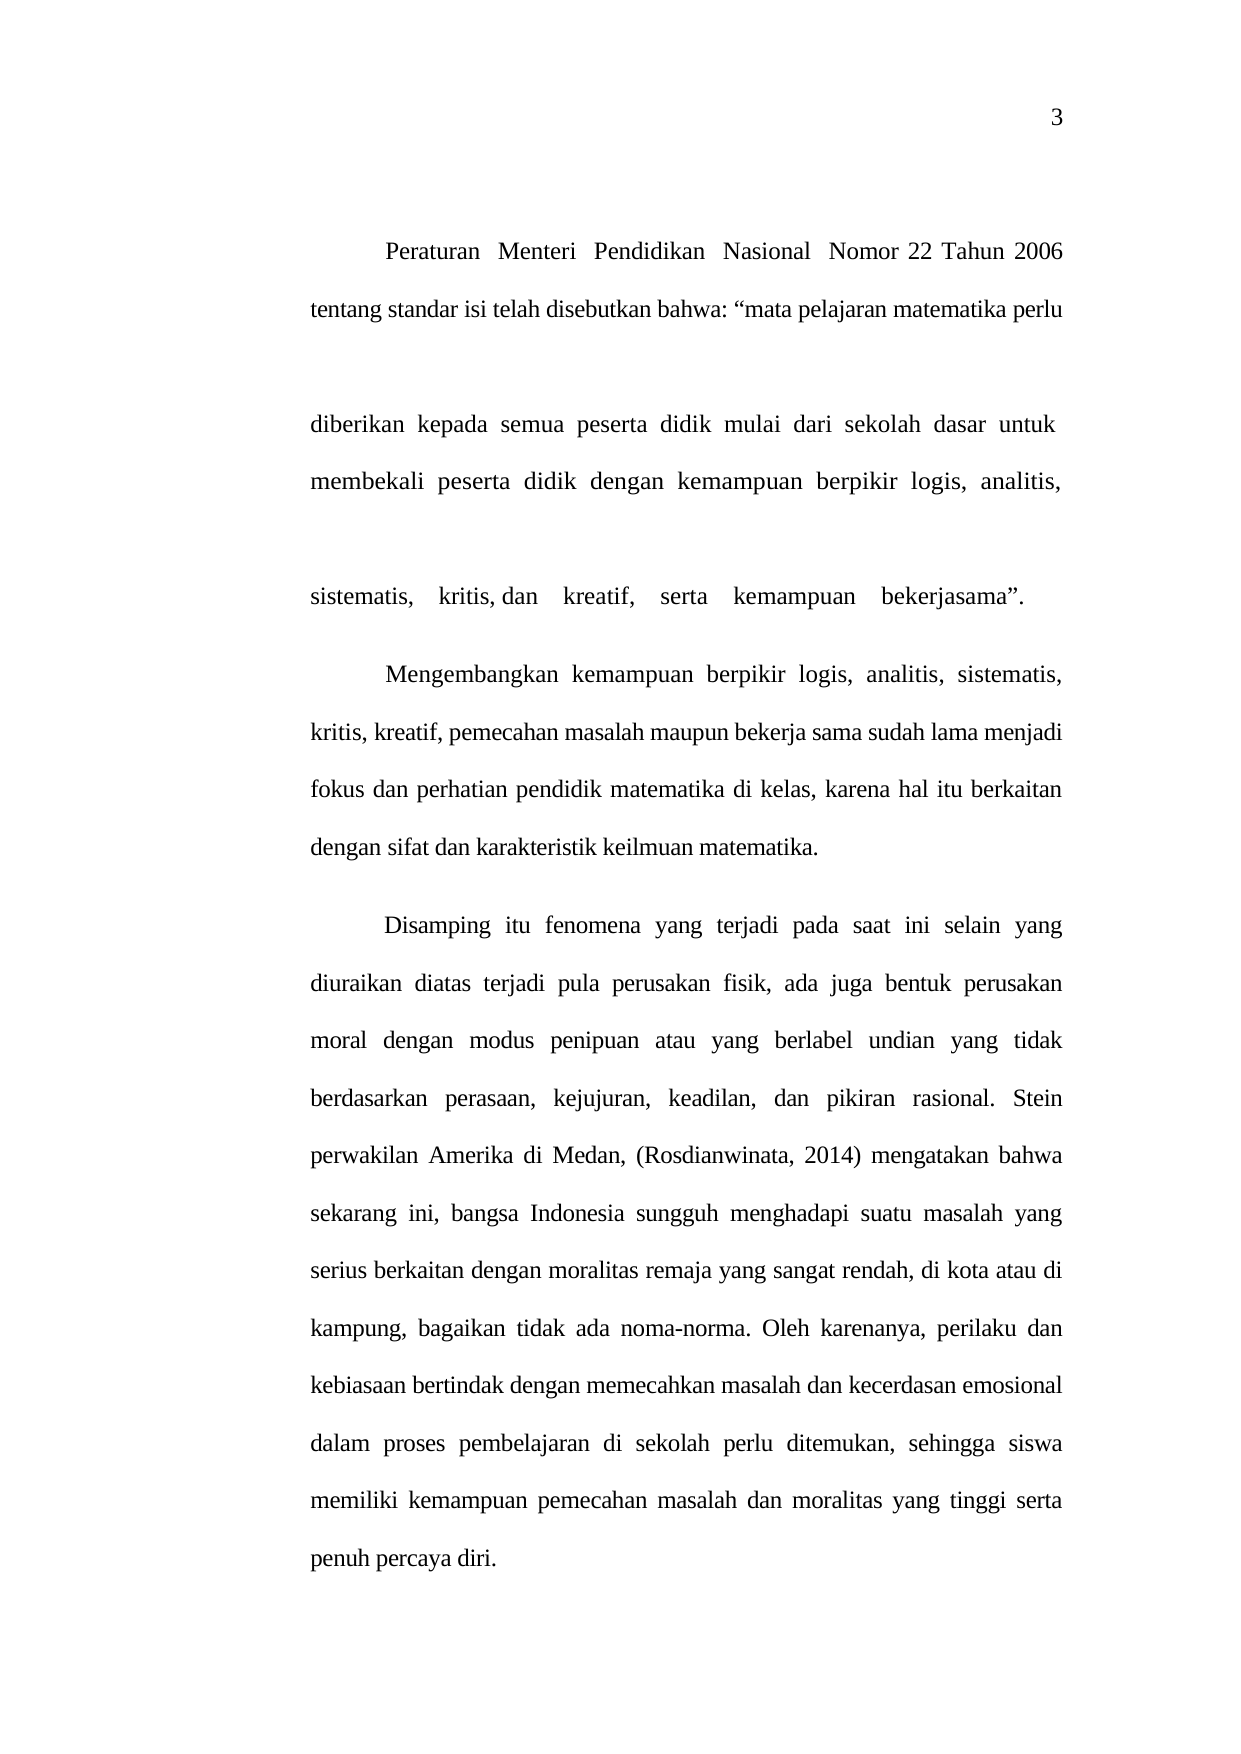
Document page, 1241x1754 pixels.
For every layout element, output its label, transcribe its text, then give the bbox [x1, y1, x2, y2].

text Disamping itu fenomena yang terjadi pada saat ini selain yang diuraikan diatas terjadi pula perusakan fisik, ada juga bentuk perusakan moral dengan modus penipuan atau yang berlabel undian yang tidak berdasarkan perasaan, kejujuran, keadilan, dan pikiran rasional. Stein perwakilan Amerika di Medan, (Rosdianwinata, 2014) mengatakan bahwa sekarang ini, bangsa Indonesia sungguh menghadapi suatu masalah yang serius berkaitan dengan moralitas remaja yang sangat rendah, di kota atau di kampung, bagaikan tidak ada noma-norma. Oleh karenanya, perilaku dan kebiasaan bertindak dengan memecahkan masalah dan kecerdasan emosional dalam proses pembelajaran di sekolah perlu ditemukan, sehingga siswa memiliki kemampuan pemecahan masalah dan moralitas yang tinggi serta penuh percaya diri. [310, 910, 1063, 1572]
text Peraturan Menteri Pendidikan Nasional Nomor 22 Tahun 2006 tentang standar isi telah disebutkan bahwa: “mata pelajaran matematika perlu diberikan kepada semua peserta didik mulai dari sekolah dasar untuk membekali peserta didik dengan kemampuan berpikir logis, analitis, sistematis, kritis, dan kreatif, serta kemampuan bekerjasama”. [310, 236, 1063, 610]
text Mengembangkan kemampuan berpikir logis, analitis, sistematis, kritis, kreatif, pemecahan masalah maupun bekerja sama sudah lama menjadi fokus dan perhatian pendidik matematika di kelas, karena hal itu berkaitan dengan sifat dan karakteristik keilmuan matematika. [310, 659, 1063, 861]
